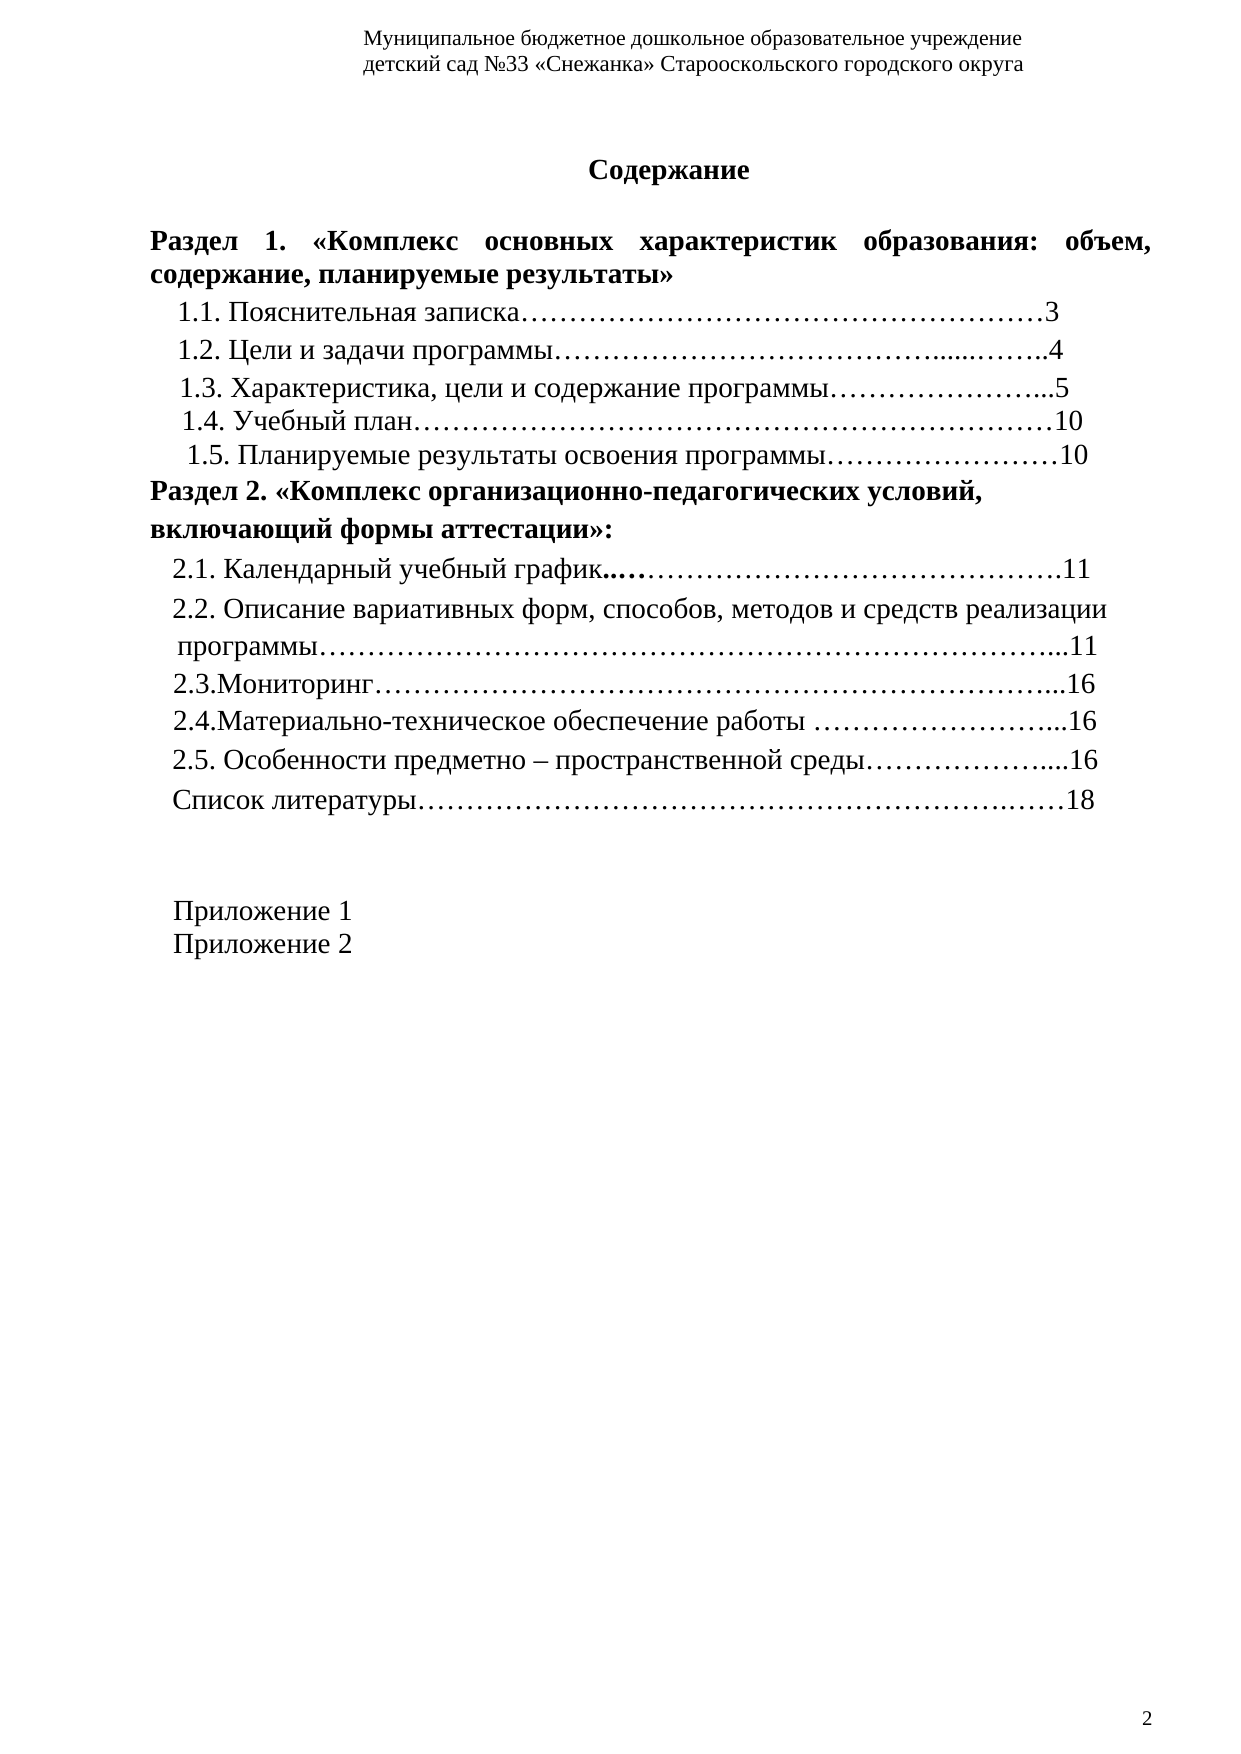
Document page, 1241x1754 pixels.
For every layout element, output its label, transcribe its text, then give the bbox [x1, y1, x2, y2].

text 2.3.Мониторинг……………………………………………………………...16 [173, 666, 1152, 699]
text 1.2. Цели и задачи программы…………………………………......……..4 [177, 332, 1152, 365]
text Приложение 1 [173, 893, 1152, 926]
text 1.4. Учебный план…………………………………………………………10 [145, 403, 1152, 437]
text 1.3. Характеристика, цели и содержание программы…………………...5 [150, 370, 1152, 403]
text 2.5. Особенности предметно – пространственной среды………………....16 [172, 742, 1150, 776]
text Приложение 2 [173, 926, 1152, 960]
text Раздел 1. «Комплекс основных характеристик образования: объем, содержание, планируемые результаты» [150, 223, 1152, 290]
text 1.1. Пояснительная записка………………………………………………3 [177, 294, 1152, 327]
text 2.4.Материально-техническое обеспечение работы ……………………...16 [173, 703, 1152, 737]
text Содержание [150, 152, 1187, 185]
text Раздел 2. «Комплекс организационно-педагогических условий, включающий формы аттестации»: [150, 470, 1152, 546]
text Список литературы…………………………………………………….……18 [172, 782, 1150, 816]
text 2.2. Описание вариативных форм, способов, методов и средств реализации программы…………………………………………………………………...11 [172, 591, 1150, 661]
text 2.1. Календарный учебный график..……………………………………….11 [172, 551, 1152, 585]
text 1.5. Планируемые результаты освоения программы……………………10 [150, 437, 1152, 470]
